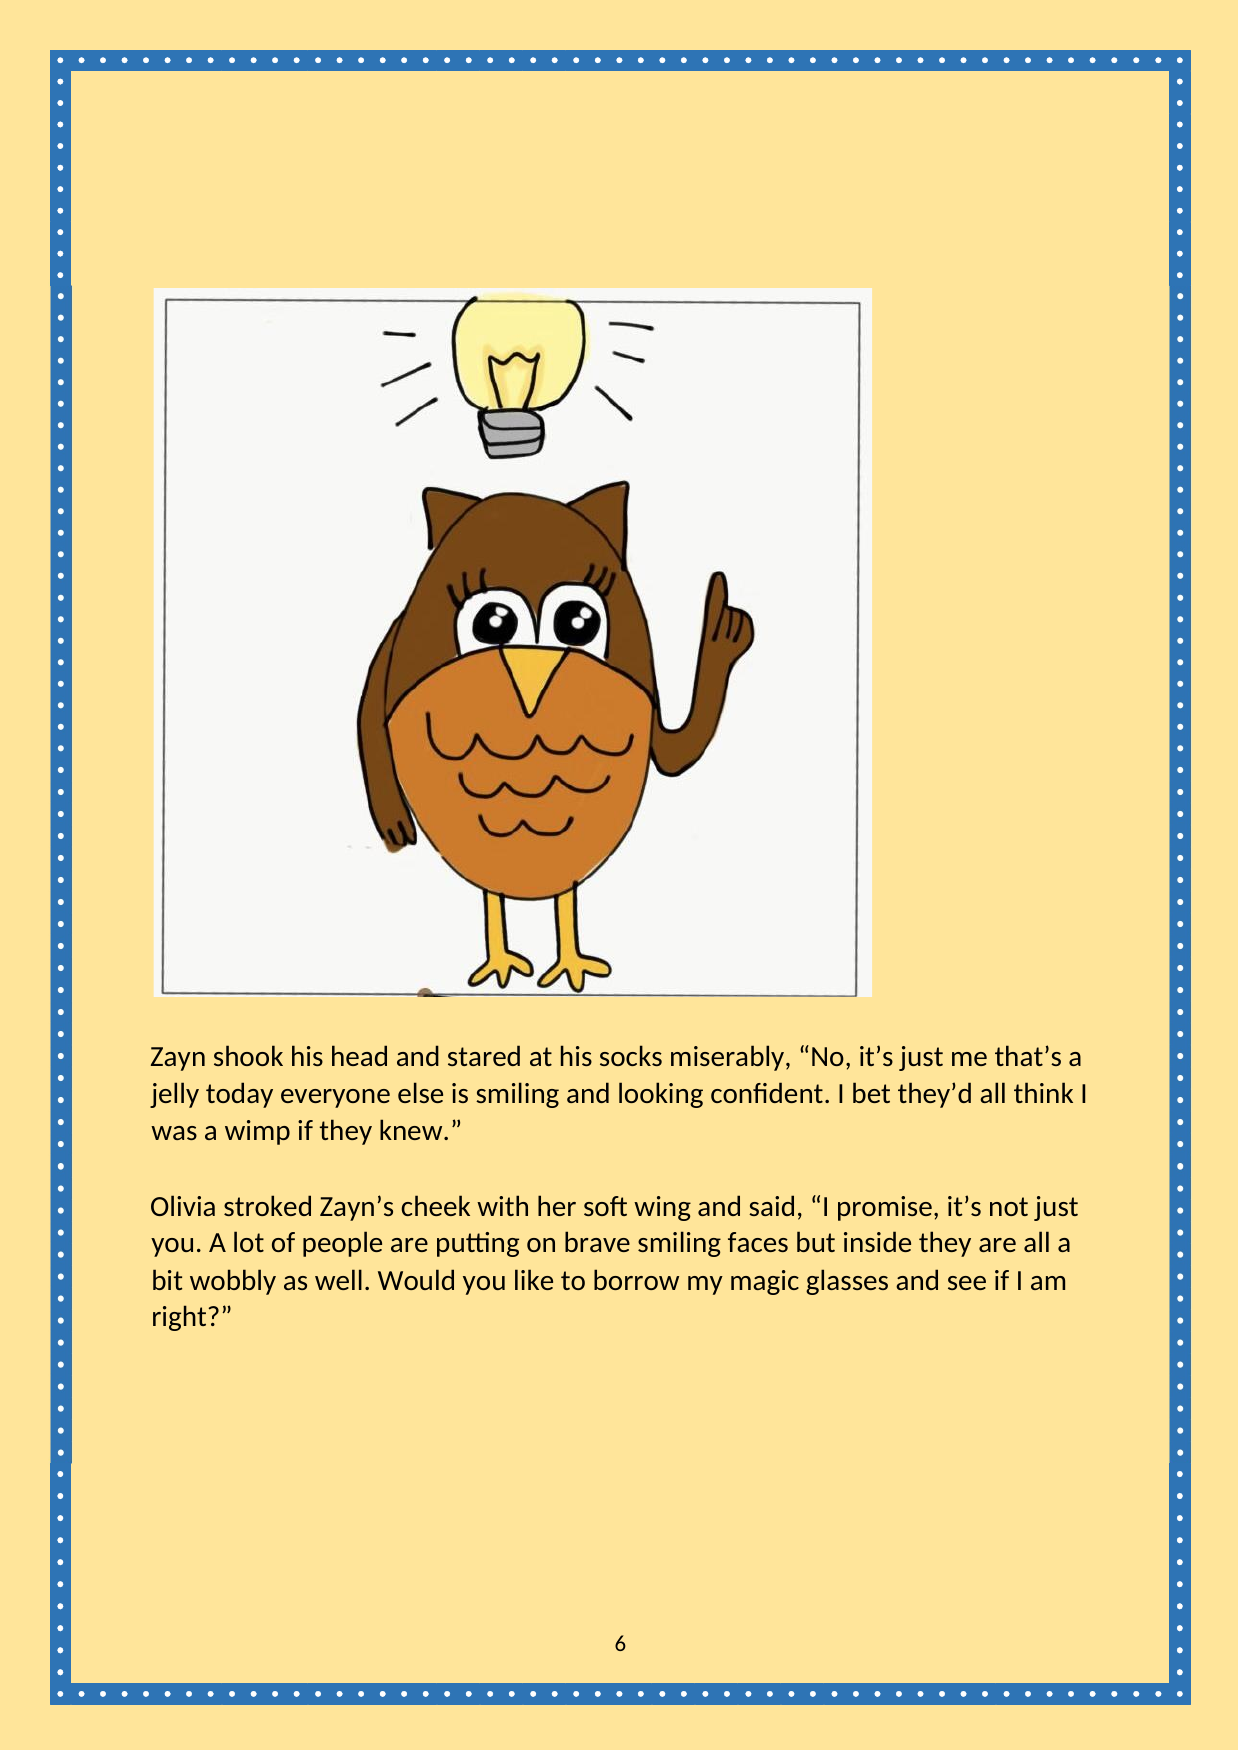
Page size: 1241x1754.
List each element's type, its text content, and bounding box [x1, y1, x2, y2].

picture [0, 0, 1238, 1750]
text Olivia stroked Zayn’s cheek with her soft wing and said, “I promise, it’s not just you. A lot of people are putting on brave smiling faces but inside they are all a bit wobbly as well. Would you like to borrow my magic glasses and see if I am right?” [150, 1188, 1089, 1334]
text Zayn shook his head and stared at his socks miserably, “No, it’s just me that’s a jelly today everyone else is smiling and looking confident. I bet they’d all think I was a wimp if they knew.” [150, 1038, 1096, 1148]
